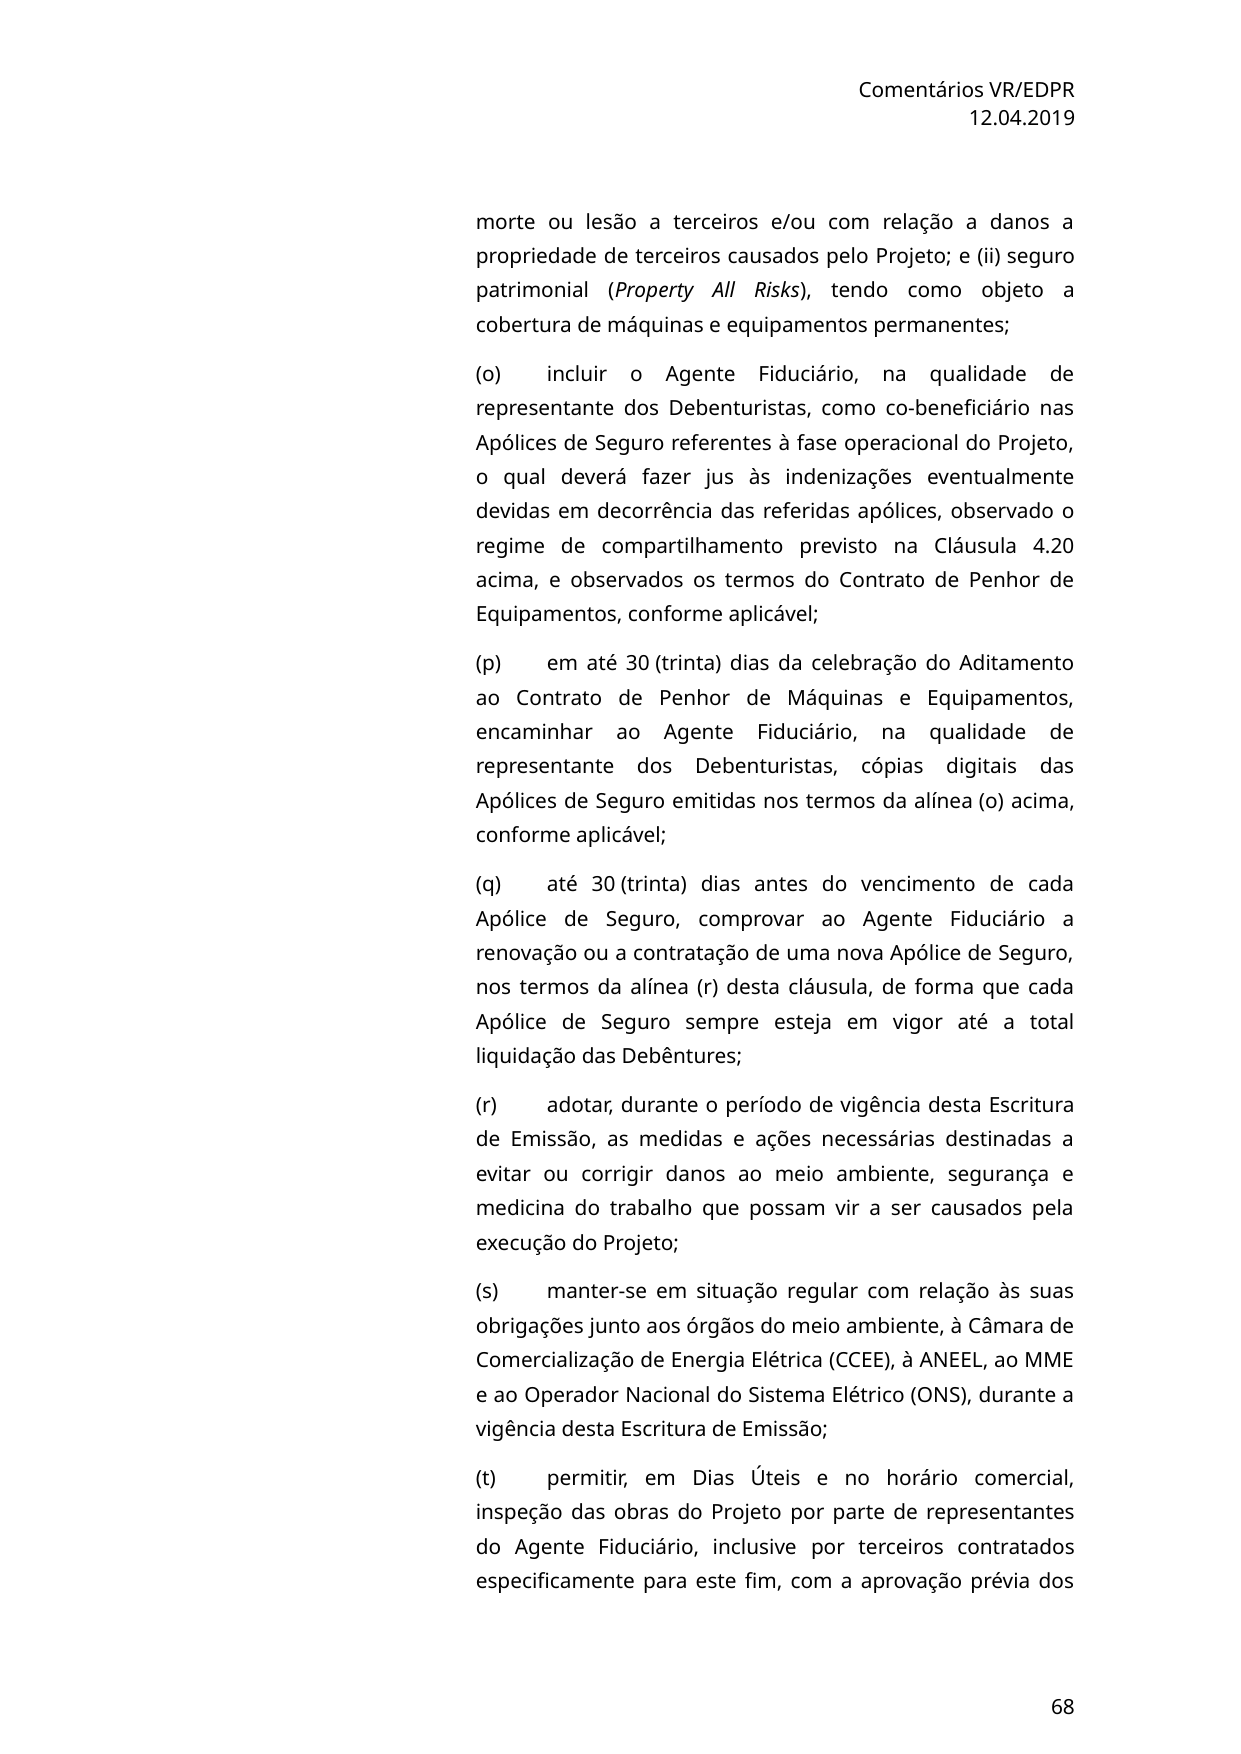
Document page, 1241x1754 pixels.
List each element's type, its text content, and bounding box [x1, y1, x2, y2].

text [476, 1463, 1075, 1594]
text manter-se em situação regular com relação às suas obrigações junto aos órgãos do meio ambiente, à Câmara de Comercialização de Energia Elétrica (CCEE), à ANEEL, ao MME e ao Operador Nacional do Sistema Elétrico (ONS), durante a vigência desta Escritura de Emissão; [476, 1277, 1075, 1442]
text até 30 (trinta) dias antes do vencimento de cada Apólice de Seguro, comprovar ao Agente Fiduciário a renovação ou a contratação de uma nova Apólice de Seguro, nos termos da alínea (r) desta cláusula, de forma que cada Apólice de Seguro sempre esteja em vigor até a total liquidação das Debêntures; [476, 869, 1075, 1069]
text adotar, durante o período de vigência desta Escritura de Emissão, as medidas e ações necessárias destinadas a evitar ou corrigir danos ao meio ambiente, segurança e medicina do trabalho que possam vir a ser causados pela execução do Projeto; [476, 1090, 1075, 1256]
text em até 30 (trinta) dias da celebração do Aditamento ao Contrato de Penhor de Máquinas e Equipamentos, encaminhar ao Agente Fiduciário, na qualidade de representante dos Debenturistas, cópias digitais das Apólices de Seguro emitidas nos termos da alínea (o) acima, conforme aplicável; [476, 648, 1075, 849]
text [476, 207, 1075, 338]
text incluir o Agente Fiduciário, na qualidade de representante dos Debenturistas, como co-beneficiário nas Apólices de Seguro referentes à fase operacional do Projeto, o qual deverá fazer jus às indenizações eventualmente devidas em decorrência das referidas apólices, observado o regime de compartilhamento previsto na Cláusula 4.20 acima, e observados os termos do Contrato de Penhor de Equipamentos, conforme aplicável; [476, 359, 1075, 628]
